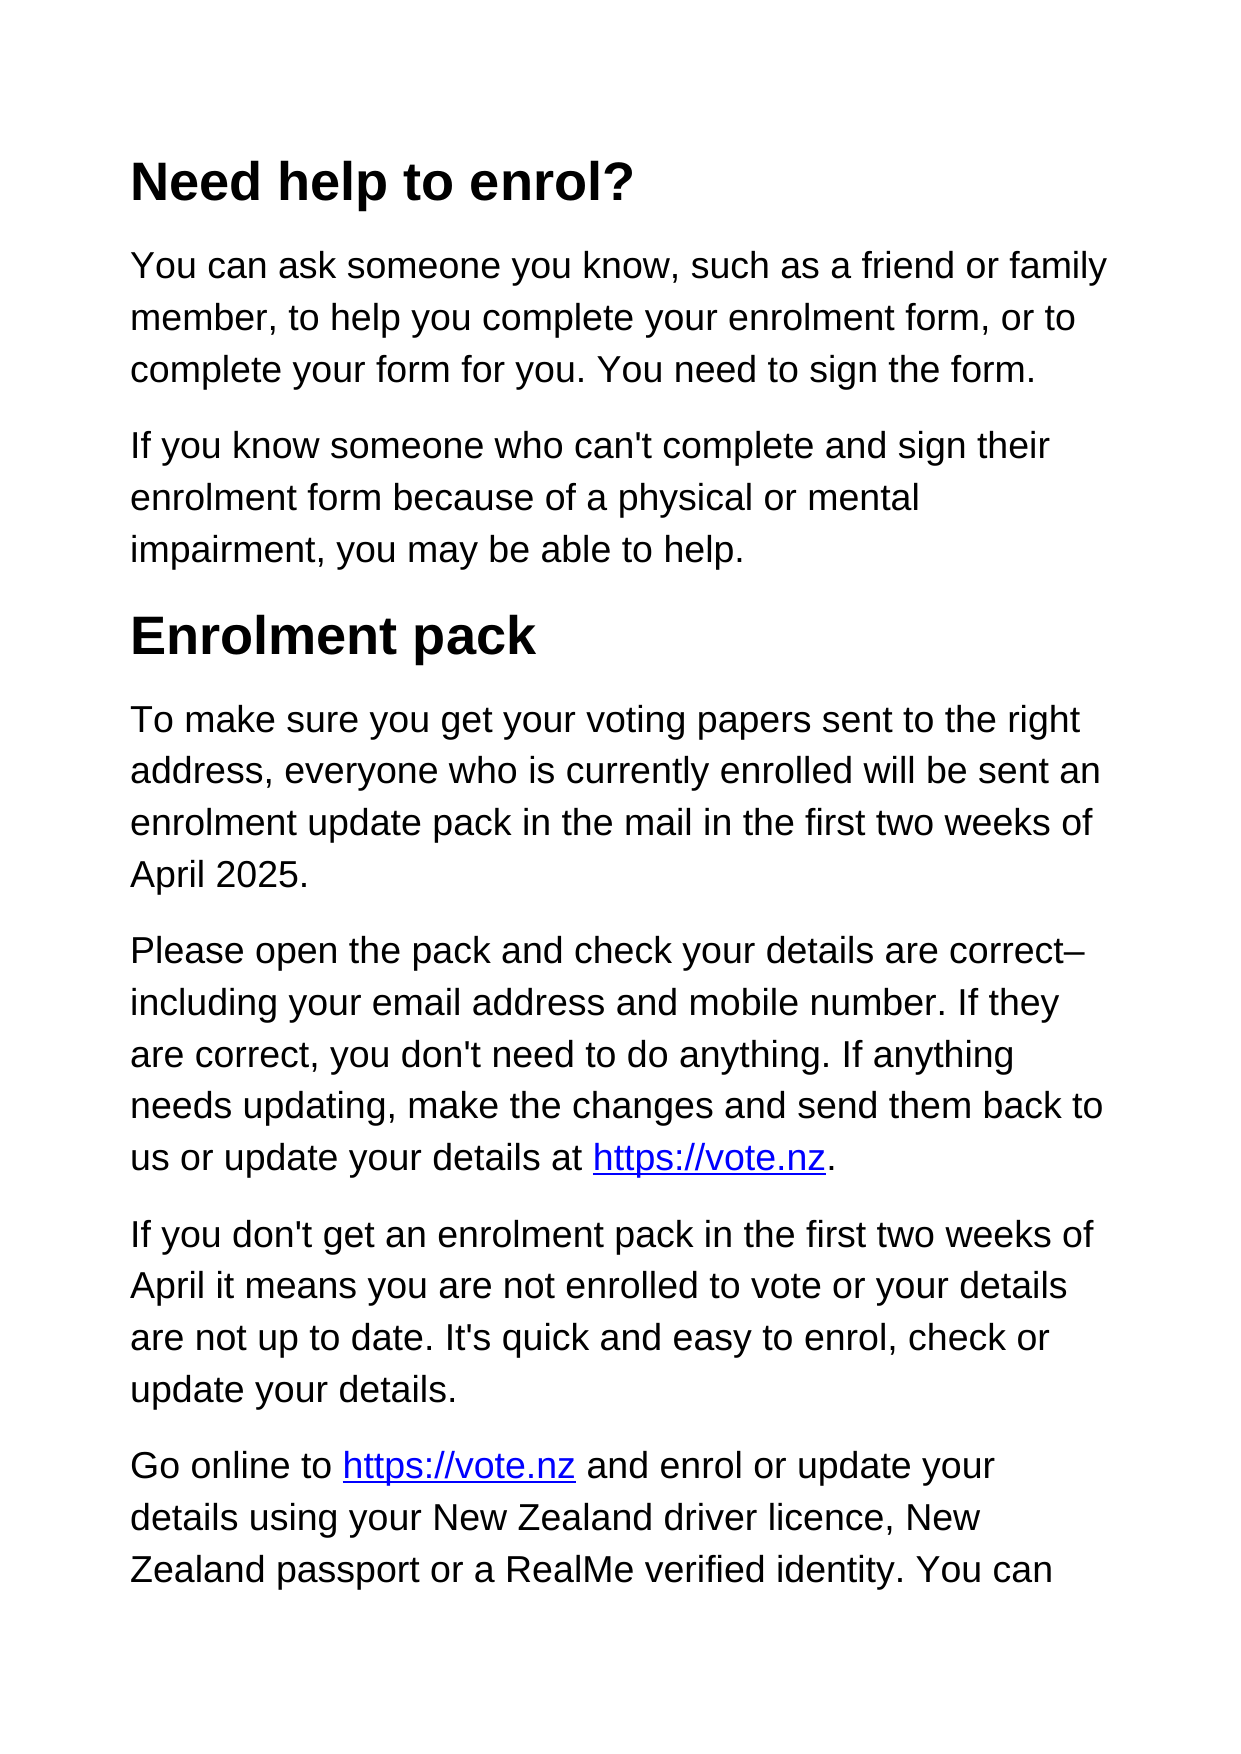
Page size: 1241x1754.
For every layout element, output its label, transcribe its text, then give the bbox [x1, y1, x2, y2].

text If you know someone who can't complete and sign their enrolment form because of a physical or mental impairment, you may be able to help. [130, 423, 1110, 570]
subtitle Need help to enrol? [130, 150, 1110, 212]
text To make sure you get your voting papers sent to the right address, everyone who is currently enrolled will be sent an enrolment update pack in the mail in the first two weeks of April 2025. [130, 697, 1110, 895]
subtitle Enrolment pack [130, 603, 1110, 666]
text If you don't get an enrolment pack in the first two weeks of April it means you are not enrolled to vote or your details are not up to date. It's quick and easy to enrol, check or update your details. [130, 1212, 1110, 1410]
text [130, 1443, 1110, 1590]
text Please open the pack and check your details are correct–including your email address and mobile number. If they are correct, you don't need to do anything. If anything needs updating, make the changes and send them back to us or update your details at https://vote.nz. [130, 928, 1110, 1178]
text You can ask someone you know, such as a friend or family member, to help you complete your enrolment form, or to complete your form for you. You need to sign the form. [130, 243, 1110, 390]
